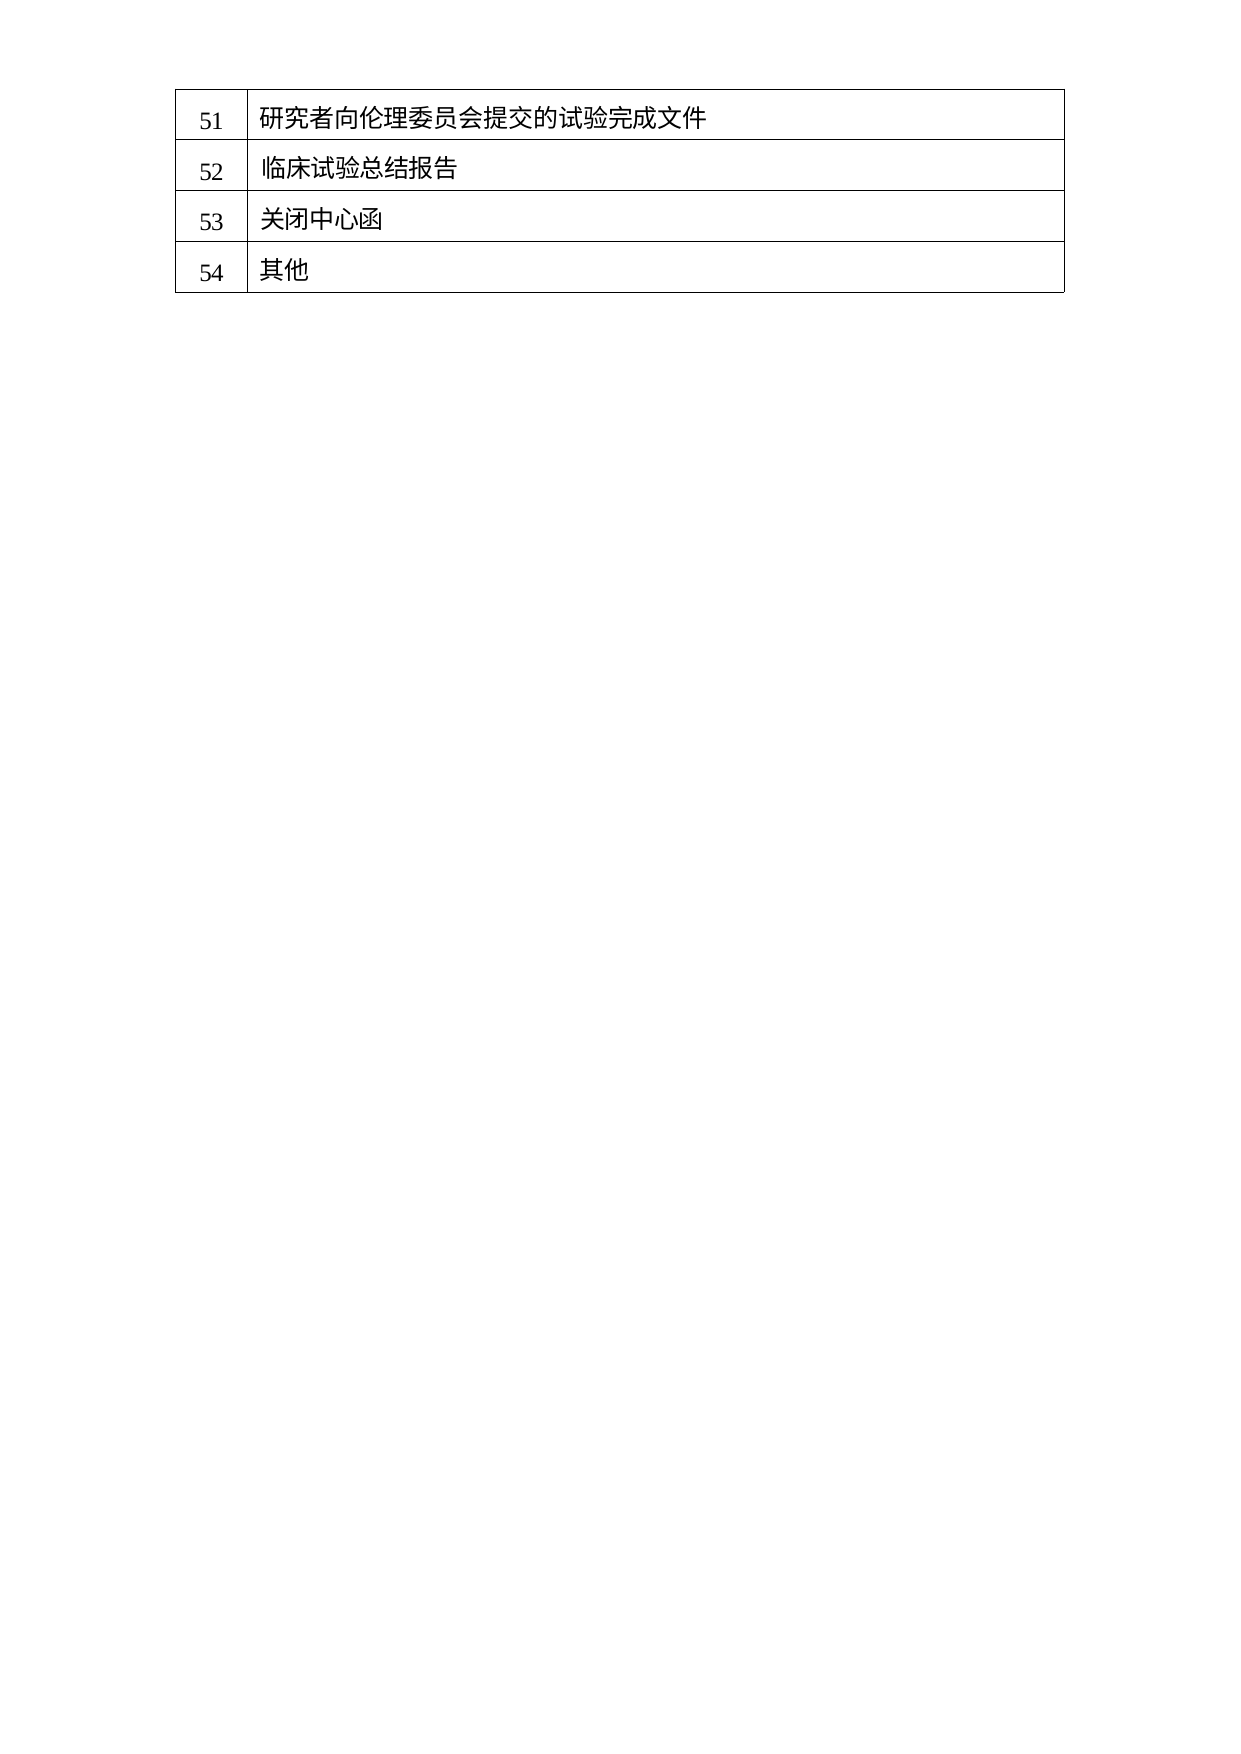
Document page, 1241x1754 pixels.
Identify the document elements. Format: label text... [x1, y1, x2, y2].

table_cell 53 [176, 191, 247, 241]
table_cell 其他 [248, 242, 1064, 292]
table_cell 临床试验总结报告 [248, 140, 1064, 190]
table_cell 54 [176, 242, 247, 292]
table_cell 研究者向伦理委员会提交的试验完成文件 [248, 90, 1064, 139]
table_cell 51 [176, 90, 247, 139]
table_cell 52 [176, 140, 247, 190]
table_cell 关闭中心函 [248, 191, 1064, 241]
